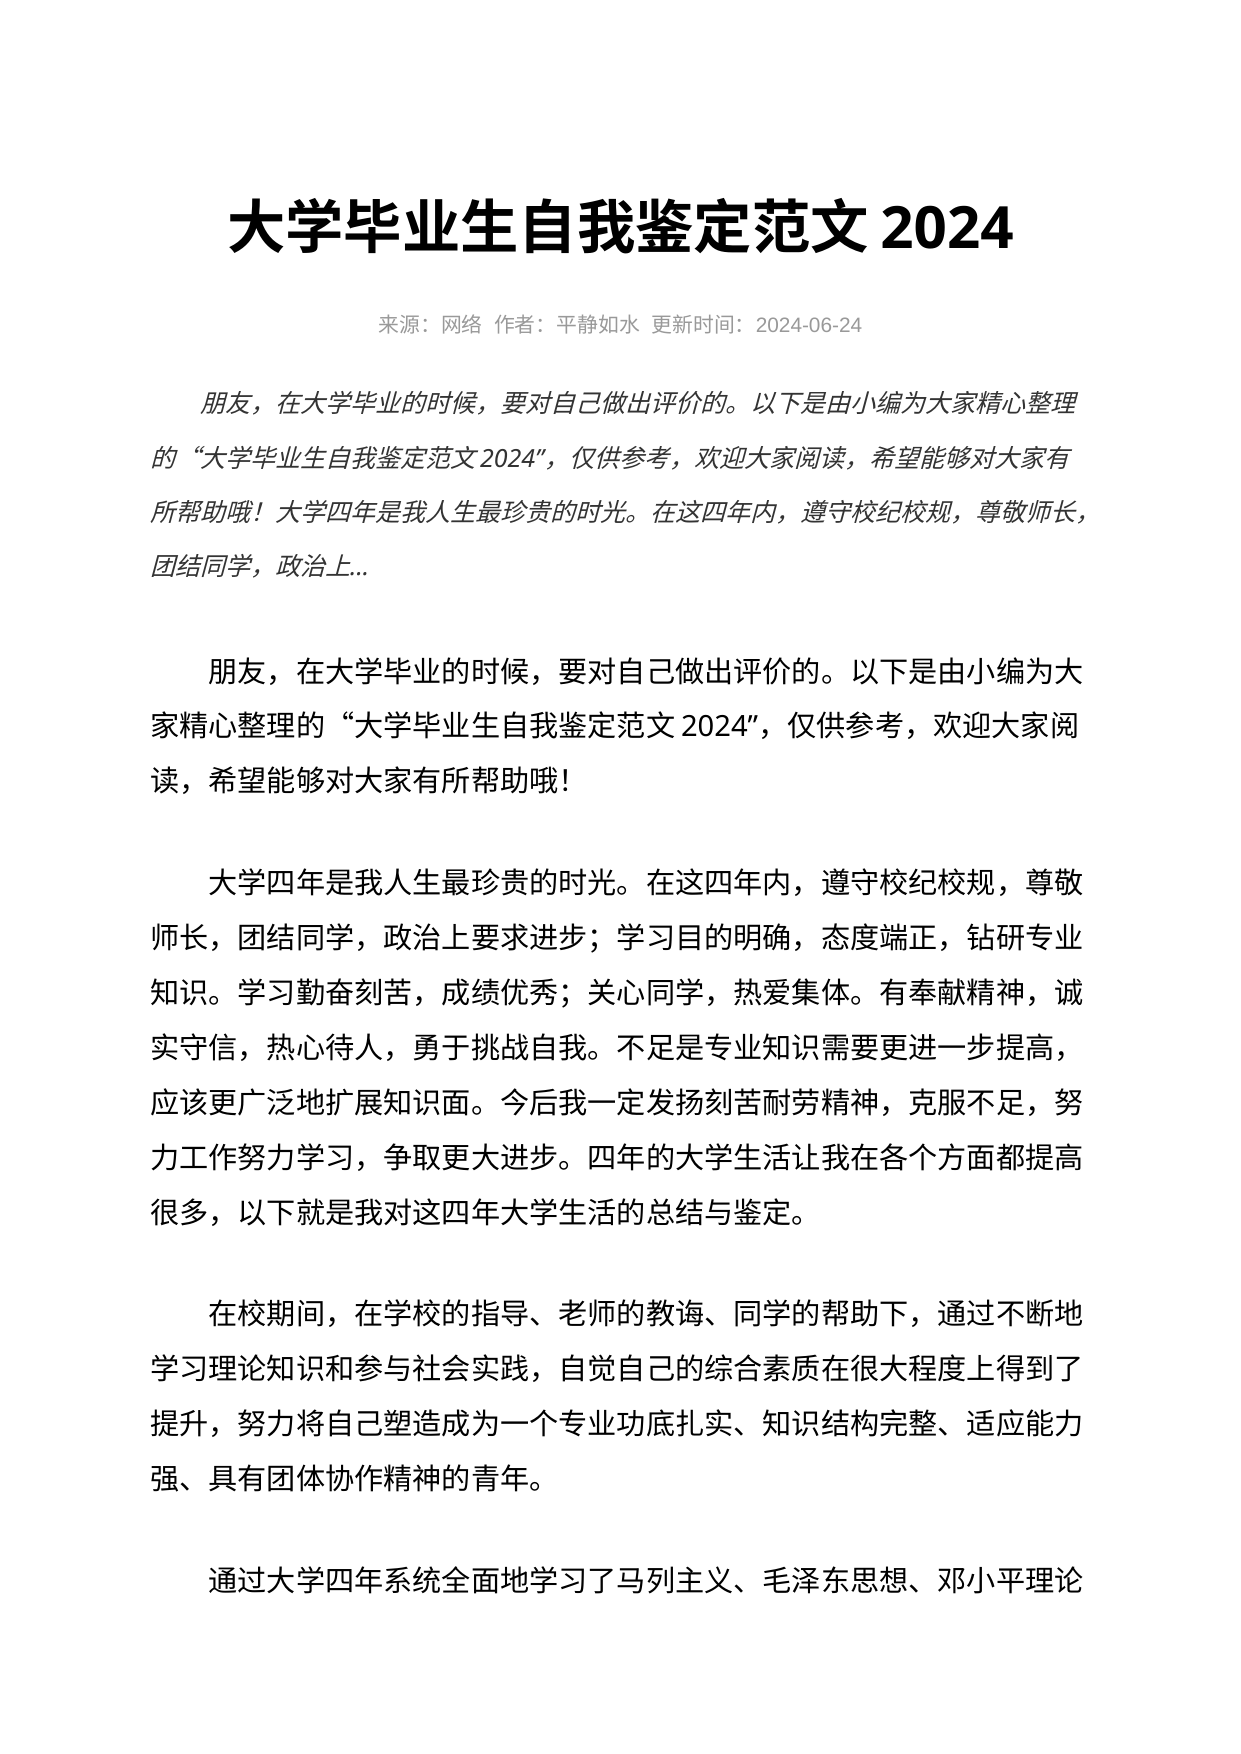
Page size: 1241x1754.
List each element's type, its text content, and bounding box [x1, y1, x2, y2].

text 来源：网络 作者：平静如水 更新时间：2024-06-24 [150, 313, 1090, 337]
text 朋友，在大学毕业的时候，要对自己做出评价的。以下是由小编为大家精心整理的“大学毕业生自我鉴定范文2024”，仅供参考，欢迎大家阅读，希望能够对大家有所帮助哦！大学四年是我人生最珍贵的时光。在这四年内，遵守校纪校规，尊敬师长，团结同学，政治上... [150, 384, 1090, 583]
text 朋友，在大学毕业的时候，要对自己做出评价的。以下是由小编为大家精心整理的“大学毕业生自我鉴定范文2024”，仅供参考，欢迎大家阅读，希望能够对大家有所帮助哦！ [150, 648, 1090, 800]
subtitle 大学毕业生自我鉴定范文2024 [150, 181, 1090, 266]
text 在校期间，在学校的指导、老师的教诲、同学的帮助下，通过不断地学习理论知识和参与社会实践，自觉自己的综合素质在很大程度上得到了提升，努力将自己塑造成为一个专业功底扎实、知识结构完整、适应能力强、具有团体协作精神的青年。 [150, 1291, 1090, 1498]
text 大学四年是我人生最珍贵的时光。在这四年内，遵守校纪校规，尊敬师长，团结同学，政治上要求进步；学习目的明确，态度端正，钻研专业知识。学习勤奋刻苦，成绩优秀；关心同学，热爱集体。有奉献精神，诚实守信，热心待人，勇于挑战自我。不足是专业知识需要更进一步提高，应该更广泛地扩展知识面。今后我一定发扬刻苦耐劳精神，克服不足，努力工作努力学习，争取更大进步。四年的大学生活让我在各个方面都提高很多，以下就是我对这四年大学生活的总结与鉴定。 [150, 860, 1090, 1231]
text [150, 1557, 1090, 1600]
